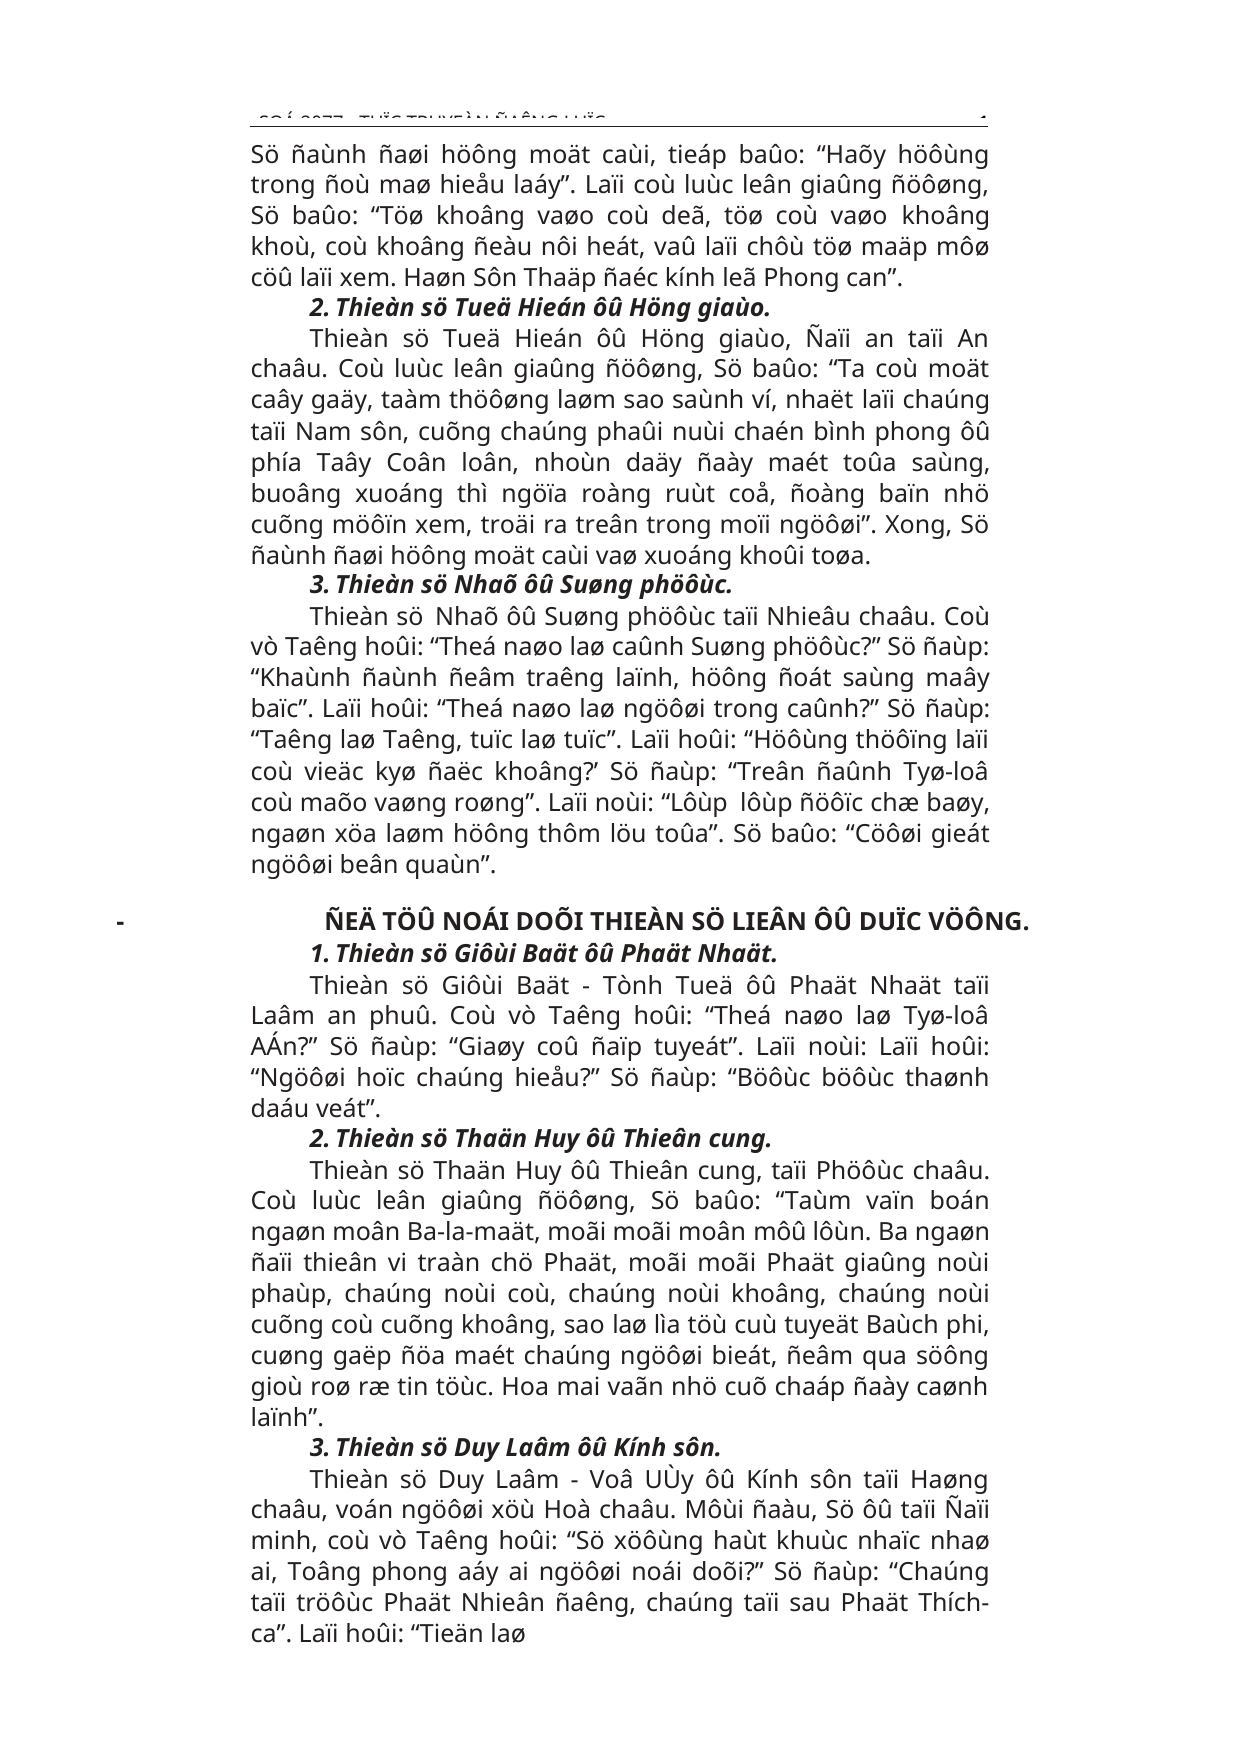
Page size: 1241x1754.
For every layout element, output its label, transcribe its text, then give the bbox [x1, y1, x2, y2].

text Thieàn sö Giôùi Baät - Tònh Tueä ôû Phaät Nhaät taïi Laâm an phuû. Coù vò Taêng hoûi: “Theá naøo laø Tyø-loâ AÁn?” Sö ñaùp: “Giaøy coû ñaïp tuyeát”. Laïi noùi: Laïi hoûi: “Ngöôøi hoïc chaúng hieåu?” Sö ñaùp: “Böôùc böôùc thaønh daáu veát”. [250, 969, 990, 1125]
text Thieàn sö Duy Laâm - Voâ UÙy ôû Kính sôn taïi Haøng chaâu, voán ngöôøi xöù Hoà chaâu. Môùi ñaàu, Sö ôû taïi Ñaïi minh, coù vò Taêng hoûi: “Sö xöôùng haùt khuùc nhaïc nhaø ai, Toâng phong aáy ai ngöôøi noái doõi?” Sö ñaùp: “Chaúng taïi tröôùc Phaät Nhieân ñaêng, chaúng taïi sau Phaät Thích-ca”. Laïi hoûi: “Tieän laø [250, 1464, 990, 1650]
subtitle Thieàn sö Thaän Huy ôû Thieân cung. [309, 1125, 1092, 1153]
text Thieàn sö Thaän Huy ôû Thieân cung, taïi Phöôùc chaâu. Coù luùc leân giaûng ñöôøng, Sö baûo: “Taùm vaïn boán ngaøn moân Ba-la-maät, moãi moãi moân môû lôùn. Ba ngaøn ñaïi thieân vi traàn chö Phaät, moãi moãi Phaät giaûng noùi phaùp, chaúng noùi coù, chaúng noùi khoâng, chaúng noùi cuõng coù cuõng khoâng, sao laø lìa töù cuù tuyeät Baùch phi, cuøng gaëp ñöa maét chaúng ngöôøi bieát, ñeâm qua söông gioù roø ræ tin töùc. Hoa mai vaãn nhö cuõ chaáp ñaày caønh laïnh”. [250, 1155, 990, 1434]
subtitle Thieàn sö Duy Laâm ôû Kính sôn. [309, 1434, 1092, 1462]
subtitle Thieàn sö Tueä Hieán ôû Höng giaùo. [309, 293, 1092, 322]
subtitle Thieàn sö Giôùi Baät ôû Phaät Nhaät. [309, 937, 1092, 968]
subtitle Thieàn sö Nhaõ ôû Suøng phöôùc. [309, 571, 1092, 599]
text Sö ñaùnh ñaøi höông moät caùi, tieáp baûo: “Haõy höôùng trong ñoù maø hieåu laáy”. Laïi coù luùc leân giaûng ñöôøng, Sö baûo: “Töø khoâng vaøo coù deã, töø coù vaøo khoâng khoù, coù khoâng ñeàu nôi heát, vaû laïi chôù töø maäp môø cöû laïi xem. Haøn Sôn Thaäp ñaéc kính leã Phong can”. [250, 138, 990, 293]
text Thieàn sö Nhaõ ôû Suøng phöôùc taïi Nhieâu chaâu. Coù vò Taêng hoûi: “Theá naøo laø caûnh Suøng phöôùc?” Sö ñaùp: “Khaùnh ñaùnh ñeâm traêng laïnh, höông ñoát saùng maây baïc”. Laïi hoûi: “Theá naøo laø ngöôøi trong caûnh?” Sö ñaùp: “Taêng laø Taêng, tuïc laø tuïc”. Laïi hoûi: “Höôùng thöôïng laïi coù vieäc kyø ñaëc khoâng?’ Sö ñaùp: “Treân ñaûnh Tyø-loâ coù maõo vaøng roøng”. Laïi noùi: “Lôùp lôùp ñöôïc chæ baøy, ngaøn xöa laøm höông thôm löu toûa”. Sö baûo: “Cöôøi gieát ngöôøi beân quaùn”. [250, 601, 990, 880]
text Thieàn sö Tueä Hieán ôû Höng giaùo, Ñaïi an taïi An chaâu. Coù luùc leân giaûng ñöôøng, Sö baûo: “Ta coù moät caây gaäy, taàm thöôøng laøm sao saùnh ví, nhaët laïi chaúng taïi Nam sôn, cuõng chaúng phaûi nuùi chaén bình phong ôû phía Taây Coân loân, nhoùn daäy ñaày maét toûa saùng, buoâng xuoáng thì ngöïa roàng ruùt coå, ñoàng baïn nhö cuõng möôïn xem, troäi ra treân trong moïi ngöôøi”. Xong, Sö ñaùnh ñaøi höông moät caùi vaø xuoáng khoûi toøa. [250, 323, 990, 571]
subtitle ÑEÄ TÖÛ NOÁI DOÕI THIEÀN SÖ LIEÂN ÔÛ DUÏC VÖÔNG. [116, 905, 1092, 937]
